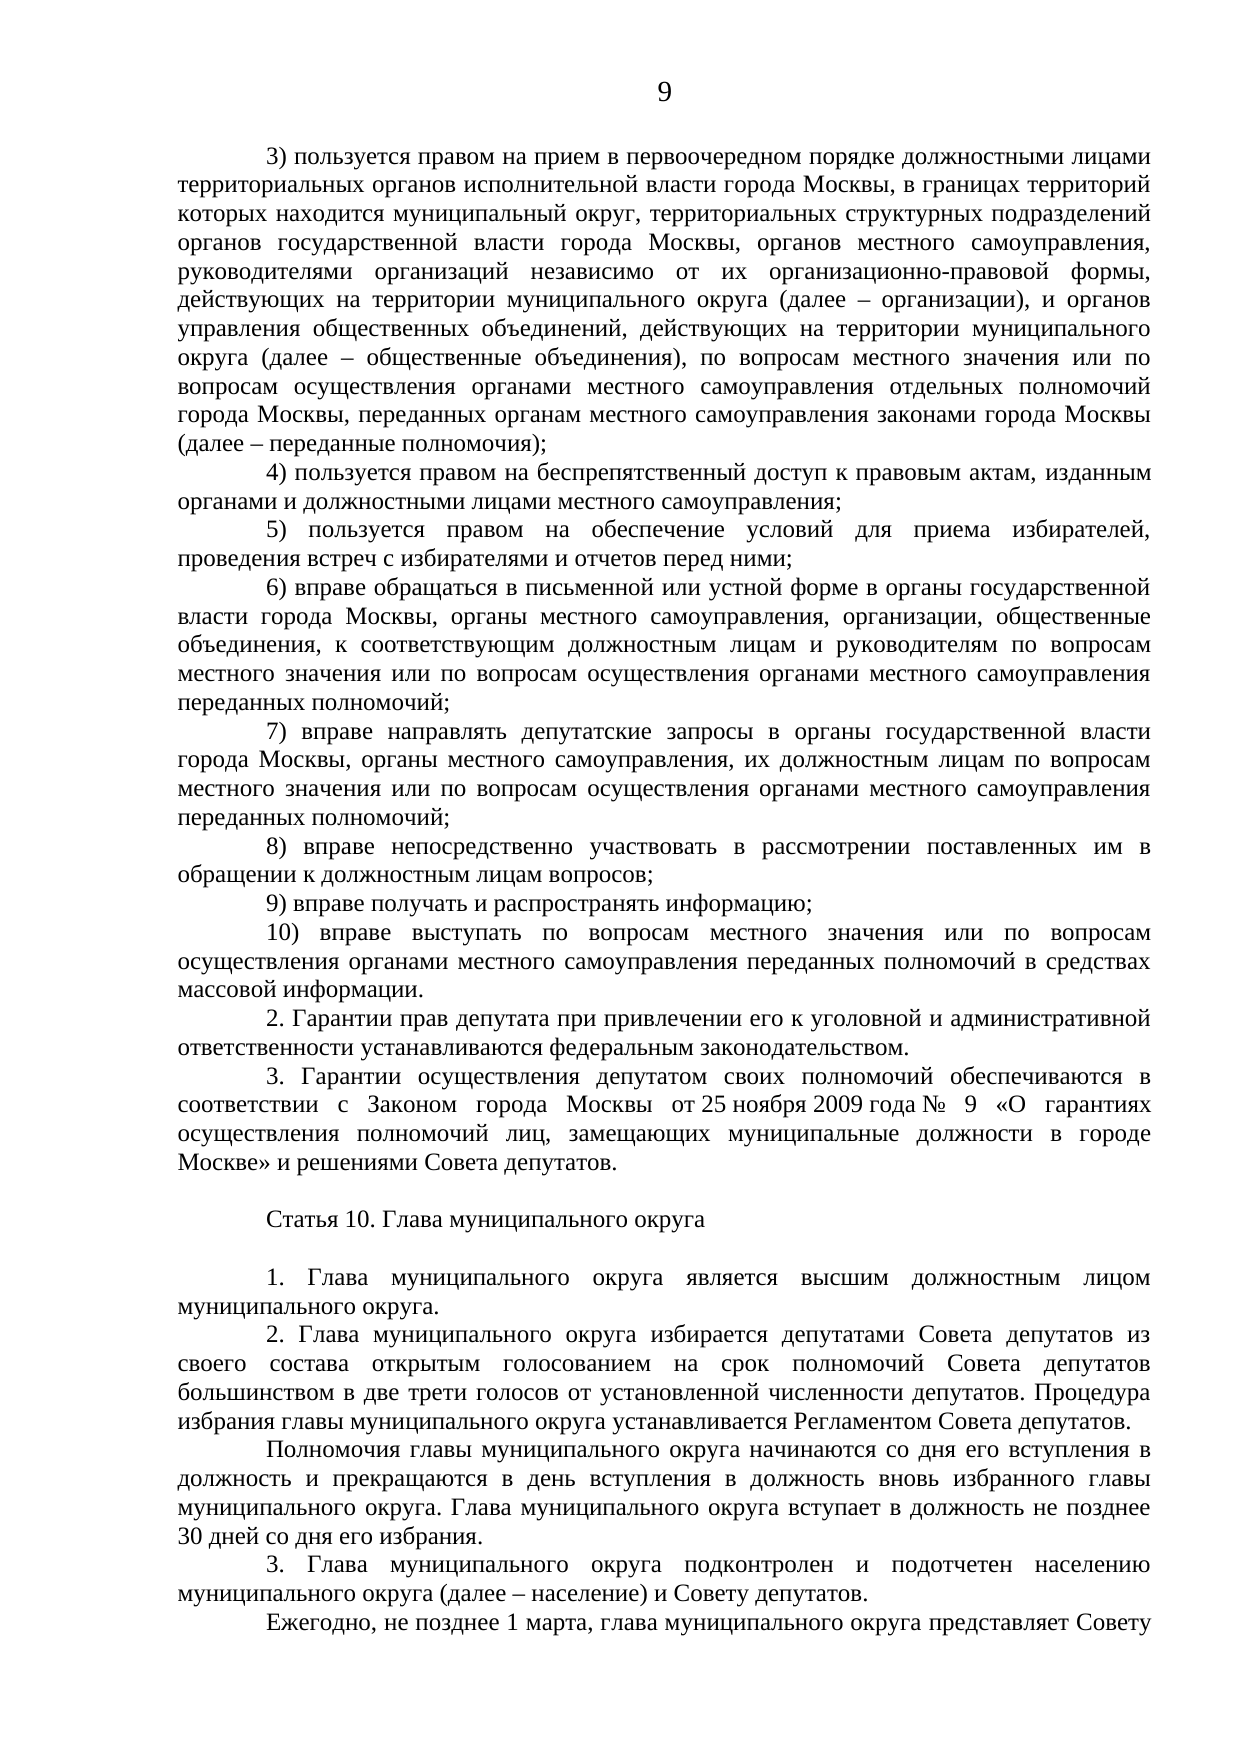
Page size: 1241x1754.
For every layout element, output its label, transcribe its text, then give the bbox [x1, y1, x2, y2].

text Полномочия главы муниципального округа начинаются со дня его вступления в должность и прекращаются в день вступления в должность вновь избранного главы муниципального округа. Глава муниципального округа вступает в должность не позднее 30 дней со дня его избрания. [177, 1434, 1152, 1549]
text 3) пользуется правом на прием в первоочередном порядке должностными лицами территориальных органов исполнительной власти города Москвы, в границах территорий которых находится муниципальный округ, территориальных структурных подразделений органов государственной власти города Москвы, органов местного самоуправления, руководителями организаций независимо от их организационно-правовой формы, действующих на территории муниципального округа (далее – организации), и органов управления общественных объединений, действующих на территории муниципального округа (далее – общественные объединения), по вопросам местного значения или по вопросам осуществления органами местного самоуправления отдельных полномочий города Москвы, переданных органам местного самоуправления законами города Москвы (далее – переданные полномочия); [177, 141, 1152, 457]
text 5) пользуется правом на обеспечение условий для приема избирателей, проведения встреч с избирателями и отчетов перед ними; [177, 514, 1152, 572]
text 9) вправе получать и распространять информацию; [177, 888, 1152, 917]
text 2. Гарантии прав депутата при привлечении его к уголовной и административной ответственности устанавливаются федеральным законодательством. [177, 1003, 1152, 1061]
text 3. Гарантии осуществления депутатом своих полномочий обеспечиваются в соответствии с Законом города Москвы от 25 ноября 2009 года № 9 «О гарантиях осуществления полномочий лиц, замещающих муниципальные должности в городе Москве» и решениями Совета депутатов. [177, 1061, 1152, 1176]
text 7) вправе направлять депутатские запросы в органы государственной власти города Москвы, органы местного самоуправления, их должностным лицам по вопросам местного значения или по вопросам осуществления органами местного самоуправления переданных полномочий; [177, 716, 1152, 831]
text 8) вправе непосредственно участвовать в рассмотрении поставленных им в обращении к должностным лицам вопросов; [177, 831, 1152, 888]
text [177, 1607, 1152, 1636]
text Статья 10. Глава муниципального округа [177, 1204, 1152, 1233]
text 3. Глава муниципального округа подконтролен и подотчетен населению муниципального округа (далее – население) и Совету депутатов. [177, 1549, 1152, 1607]
text 10) вправе выступать по вопросам местного значения или по вопросам осуществления органами местного самоуправления переданных полномочий в средствах массовой информации. [177, 917, 1152, 1003]
text 1. Глава муниципального округа является высшим должностным лицом муниципального округа. [177, 1262, 1152, 1319]
text 4) пользуется правом на беспрепятственный доступ к правовым актам, изданным органами и должностными лицами местного самоуправления; [177, 457, 1152, 514]
text 2. Глава муниципального округа избирается депутатами Совета депутатов из своего состава открытым голосованием на срок полномочий Совета депутатов большинством в две трети голосов от установленной численности депутатов. Процедура избрания главы муниципального округа устанавливается Регламентом Совета депутатов. [177, 1319, 1152, 1434]
text 6) вправе обращаться в письменной или устной форме в органы государственной власти города Москвы, органы местного самоуправления, организации, общественные объединения, к соответствующим должностным лицам и руководителям по вопросам местного значения или по вопросам осуществления органами местного самоуправления переданных полномочий; [177, 572, 1152, 716]
